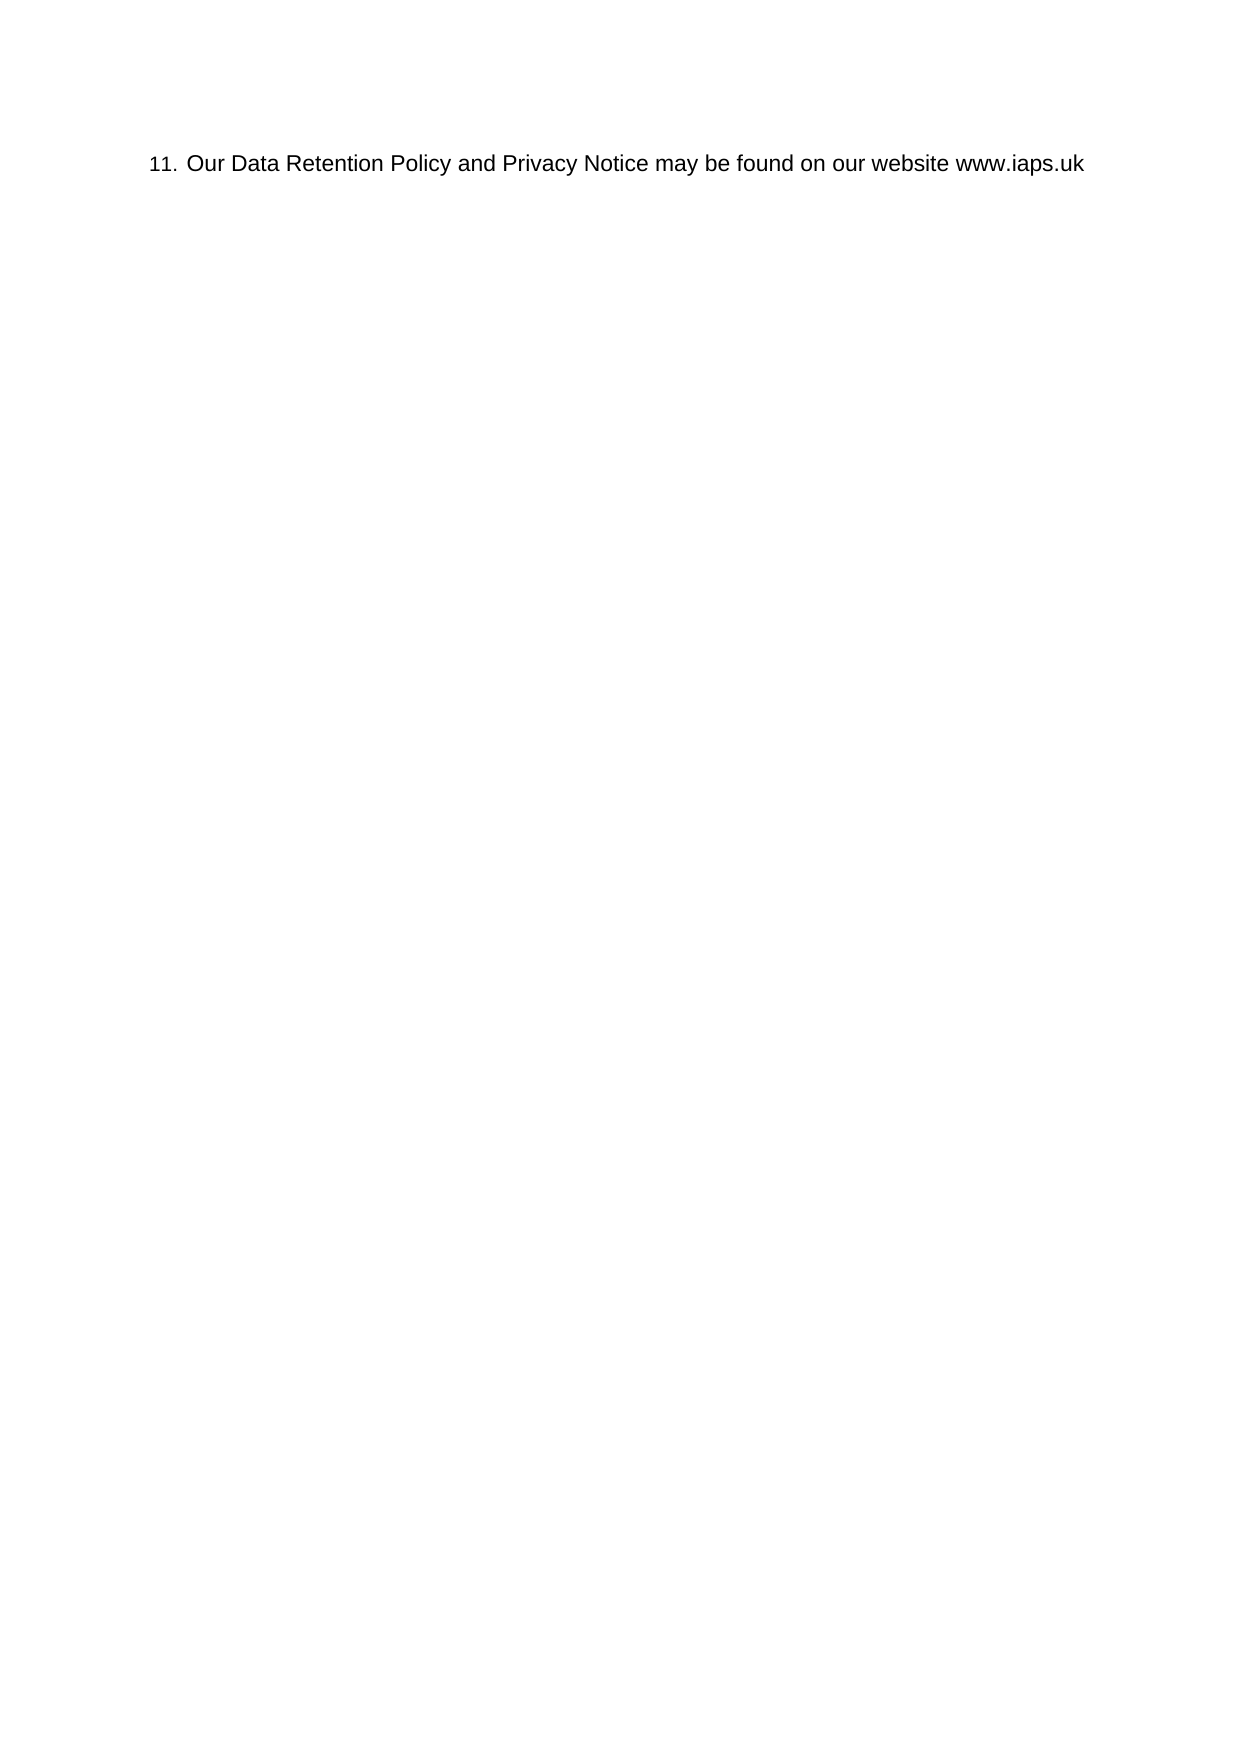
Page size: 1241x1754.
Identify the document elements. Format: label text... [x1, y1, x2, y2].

list Our Data Retention Policy and Privacy Notice may be found on our website www.iaps.uk [149, 150, 1090, 176]
